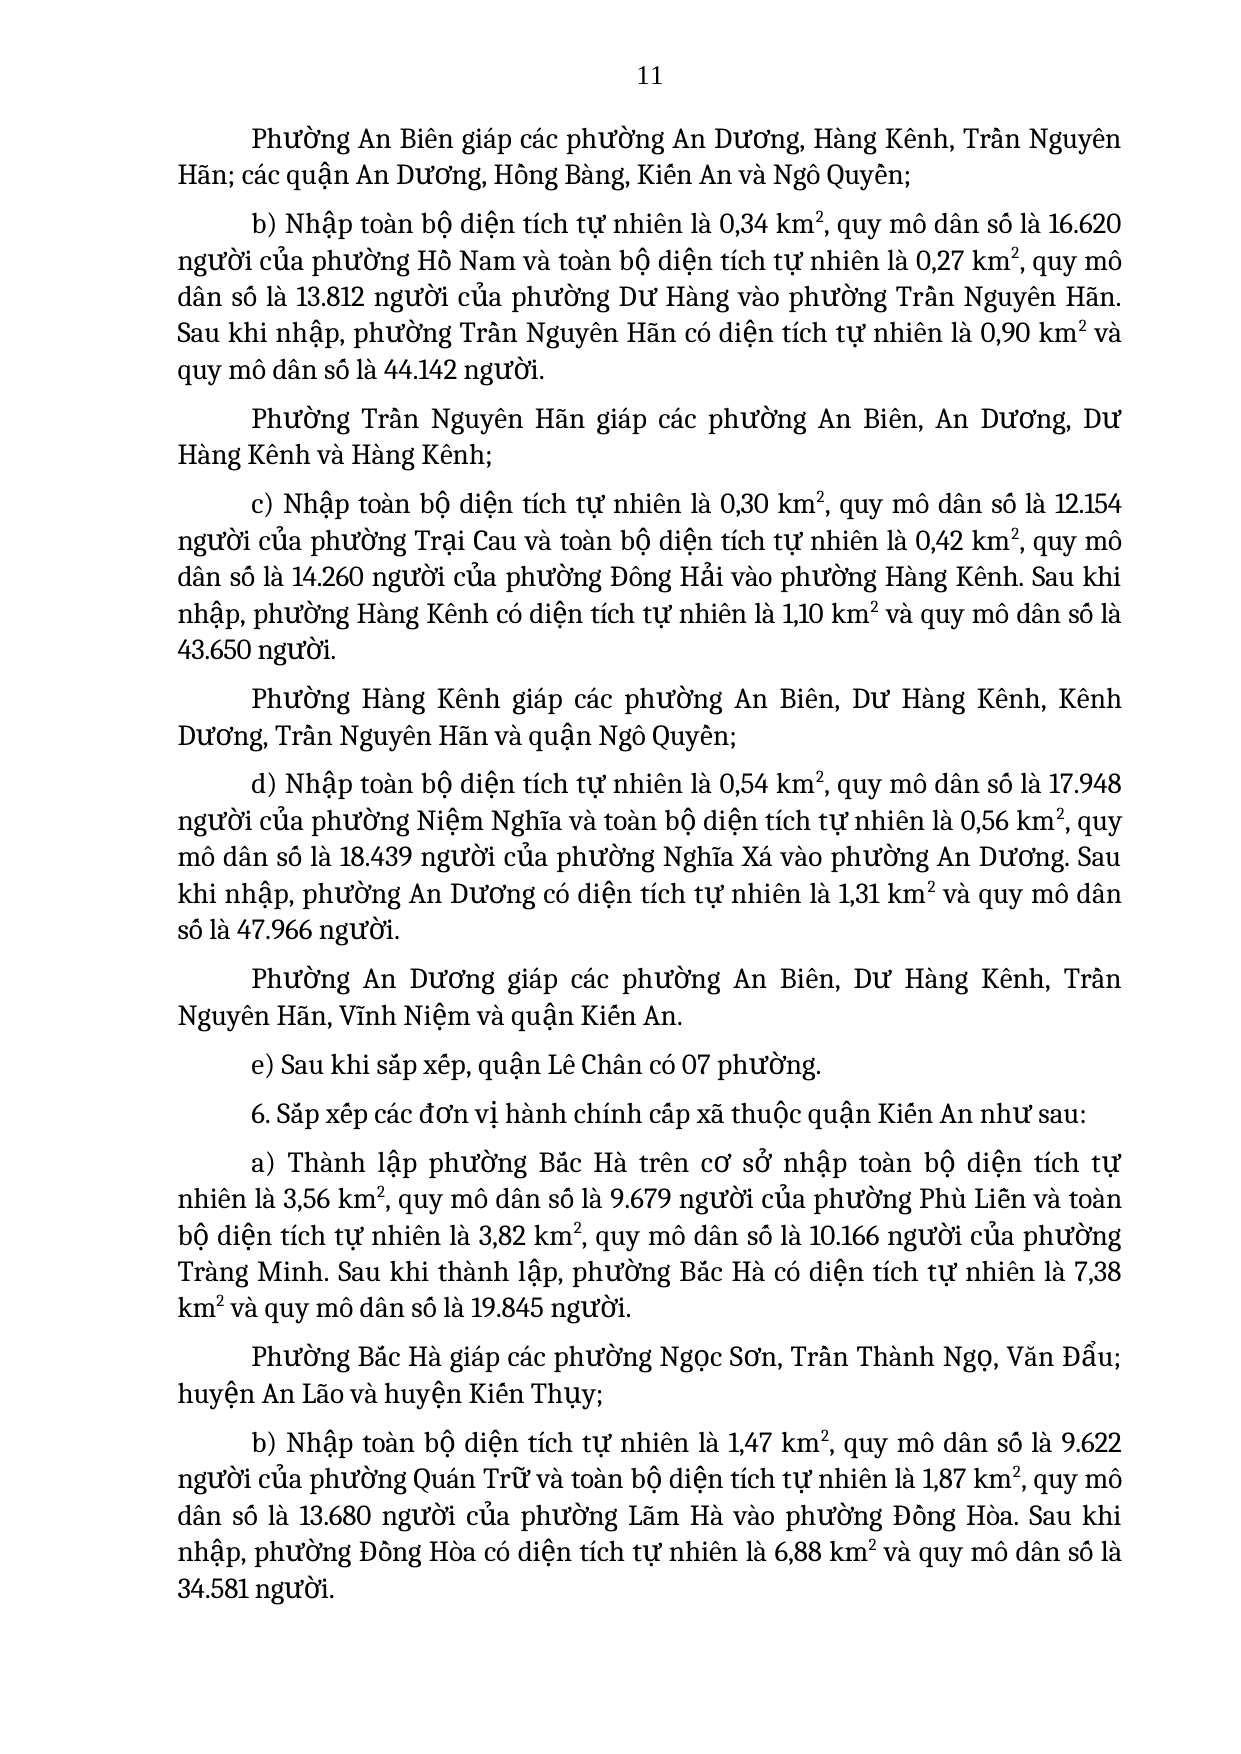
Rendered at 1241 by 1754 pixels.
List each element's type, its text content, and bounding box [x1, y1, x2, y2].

text b) Nhập toàn bộ diện tích tự nhiên là 1,47 km2, quy mô dân số là 9.622 người của phường Quán Trữ và toàn bộ diện tích tự nhiên là 1,87 km2, quy mô dân số là 13.680 người của phường Lãm Hà vào phường Đồng Hòa. Sau khi nhập, phường Đồng Hòa có diện tích tự nhiên là 6,88 km2 và quy mô dân số là 34.581 người. [177, 1423, 1122, 1605]
text b) Nhập toàn bộ diện tích tự nhiên là 0,34 km2, quy mô dân số là 16.620 người của phường Hồ Nam và toàn bộ diện tích tự nhiên là 0,27 km2, quy mô dân số là 13.812 người của phường Dư Hàng vào phường Trần Nguyên Hãn. Sau khi nhập, phường Trần Nguyên Hãn có diện tích tự nhiên là 0,90 km2 và quy mô dân số là 44.142 người. [177, 204, 1122, 387]
text Phường Bắc Hà giáp các phường Ngọc Sơn, Trần Thành Ngọ, Văn Đẩu; huyện An Lão và huyện Kiến Thụy; [177, 1338, 1122, 1411]
text Phường Hàng Kênh giáp các phường An Biên, Dư Hàng Kênh, Kênh Dương, Trần Nguyên Hãn và quận Ngô Quyền; [177, 679, 1122, 752]
text Phường An Biên giáp các phường An Dương, Hàng Kênh, Trần Nguyên Hãn; các quận An Dương, Hồng Bàng, Kiến An và Ngô Quyền; [177, 119, 1122, 192]
text d) Nhập toàn bộ diện tích tự nhiên là 0,54 km2, quy mô dân số là 17.948 người của phường Niệm Nghĩa và toàn bộ diện tích tự nhiên là 0,56 km2, quy mô dân số là 18.439 người của phường Nghĩa Xá vào phường An Dương. Sau khi nhập, phường An Dương có diện tích tự nhiên là 1,31 km2 và quy mô dân số là 47.966 người. [177, 765, 1122, 947]
text 6. Sắp xếp các đơn vị hành chính cấp xã thuộc quận Kiến An như sau: [177, 1094, 1122, 1130]
text c) Nhập toàn bộ diện tích tự nhiên là 0,30 km2, quy mô dân số là 12.154 người của phường Trại Cau và toàn bộ diện tích tự nhiên là 0,42 km2, quy mô dân số là 14.260 người của phường Đông Hải vào phường Hàng Kênh. Sau khi nhập, phường Hàng Kênh có diện tích tự nhiên là 1,10 km2 và quy mô dân số là 43.650 người. [177, 484, 1122, 667]
text Phường Trần Nguyên Hãn giáp các phường An Biên, An Dương, Dư Hàng Kênh và Hàng Kênh; [177, 399, 1122, 472]
text Phường An Dương giáp các phường An Biên, Dư Hàng Kênh, Trần Nguyên Hãn, Vĩnh Niệm và quận Kiến An. [177, 959, 1122, 1032]
text a) Thành lập phường Bắc Hà trên cơ sở nhập toàn bộ diện tích tự nhiên là 3,56 km2, quy mô dân số là 9.679 người của phường Phù Liễn và toàn bộ diện tích tự nhiên là 3,82 km2, quy mô dân số là 10.166 người của phường Tràng Minh. Sau khi thành lập, phường Bắc Hà có diện tích tự nhiên là 7,38 km2 và quy mô dân số là 19.845 người. [177, 1143, 1122, 1325]
text e) Sau khi sắp xếp, quận Lê Chân có 07 phường. [177, 1045, 1122, 1081]
